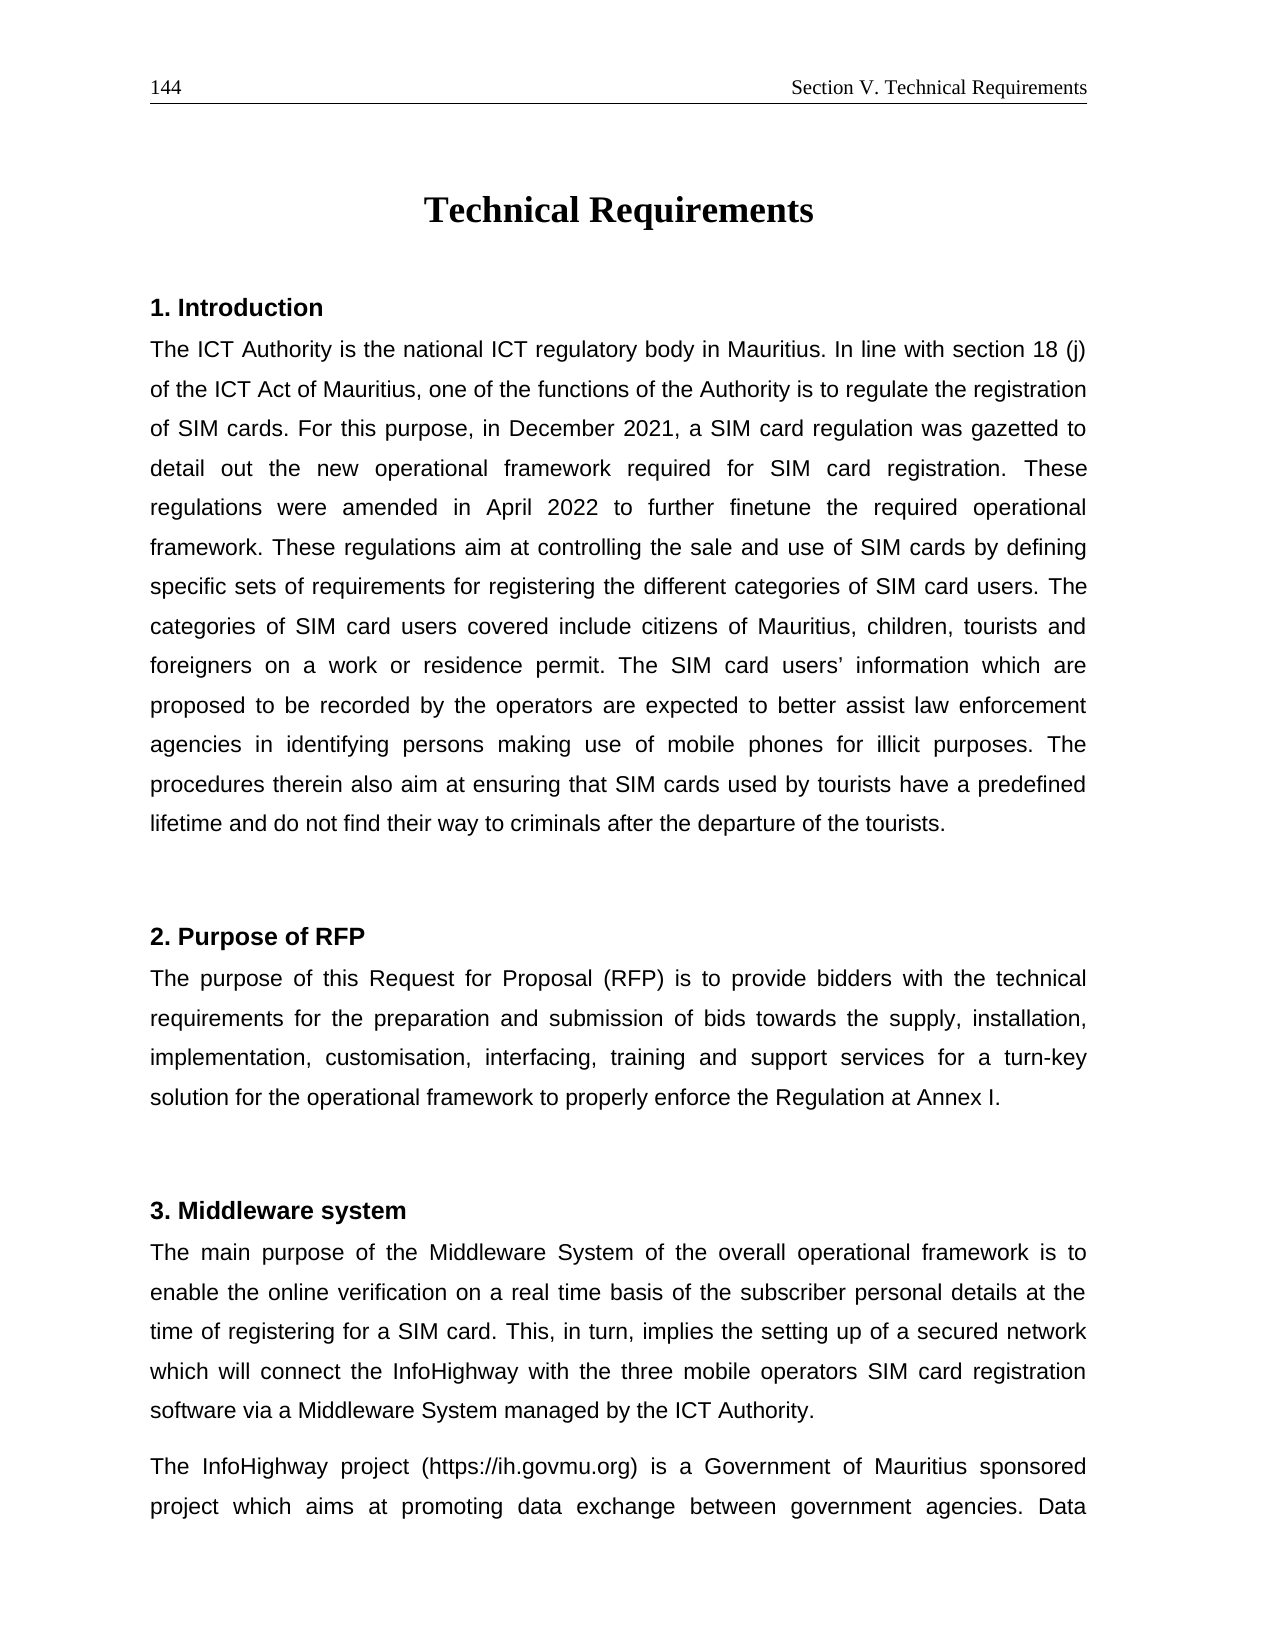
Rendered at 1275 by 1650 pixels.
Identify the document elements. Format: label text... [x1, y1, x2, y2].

text The ICT Authority is the national ICT regulatory body in Mauritius. In line with section 18 (j) of the ICT Act of Mauritius, one of the functions of the Authority is to regulate the registration of SIM cards. For this purpose, in December 2021, a SIM card regulation was gazetted to detail out the new operational framework required for SIM card registration. These regulations were amended in April 2022 to further finetune the required operational framework. These regulations aim at controlling the sale and use of SIM cards by defining specific sets of requirements for registering the different categories of SIM card users. The categories of SIM card users covered include citizens of Mauritius, children, tourists and foreigners on a work or residence permit. The SIM card users’ information which are proposed to be recorded by the operators are expected to better assist law enforcement agencies in identifying persons making use of mobile phones for illicit purposes. The procedures therein also aim at ensuring that SIM cards used by tourists have a predefined lifetime and do not find their way to criminals after the departure of the tourists. [150, 336, 1087, 836]
text 3. Middleware system [150, 1196, 1087, 1225]
text Technical Requirements [150, 187, 1087, 231]
text 1. Introduction [150, 293, 1087, 322]
text The main purpose of the Middleware System of the overall operational framework is to enable the online verification on a real time basis of the subscriber personal details at the time of registering for a SIM card. This, in turn, implies the setting up of a secured network which will connect the InfoHighway with the three mobile operators SIM card registration software via a Middleware System managed by the ICT Authority. [150, 1239, 1087, 1423]
text The purpose of this Request for Proposal (RFP) is to provide bidders with the technical requirements for the preparation and submission of bids towards the supply, installation, implementation, customisation, interfacing, training and support services for a turn-key solution for the operational framework to properly enforce the Regulation at Annex I. [150, 965, 1087, 1110]
text 2. Purpose of RFP [150, 922, 1087, 951]
